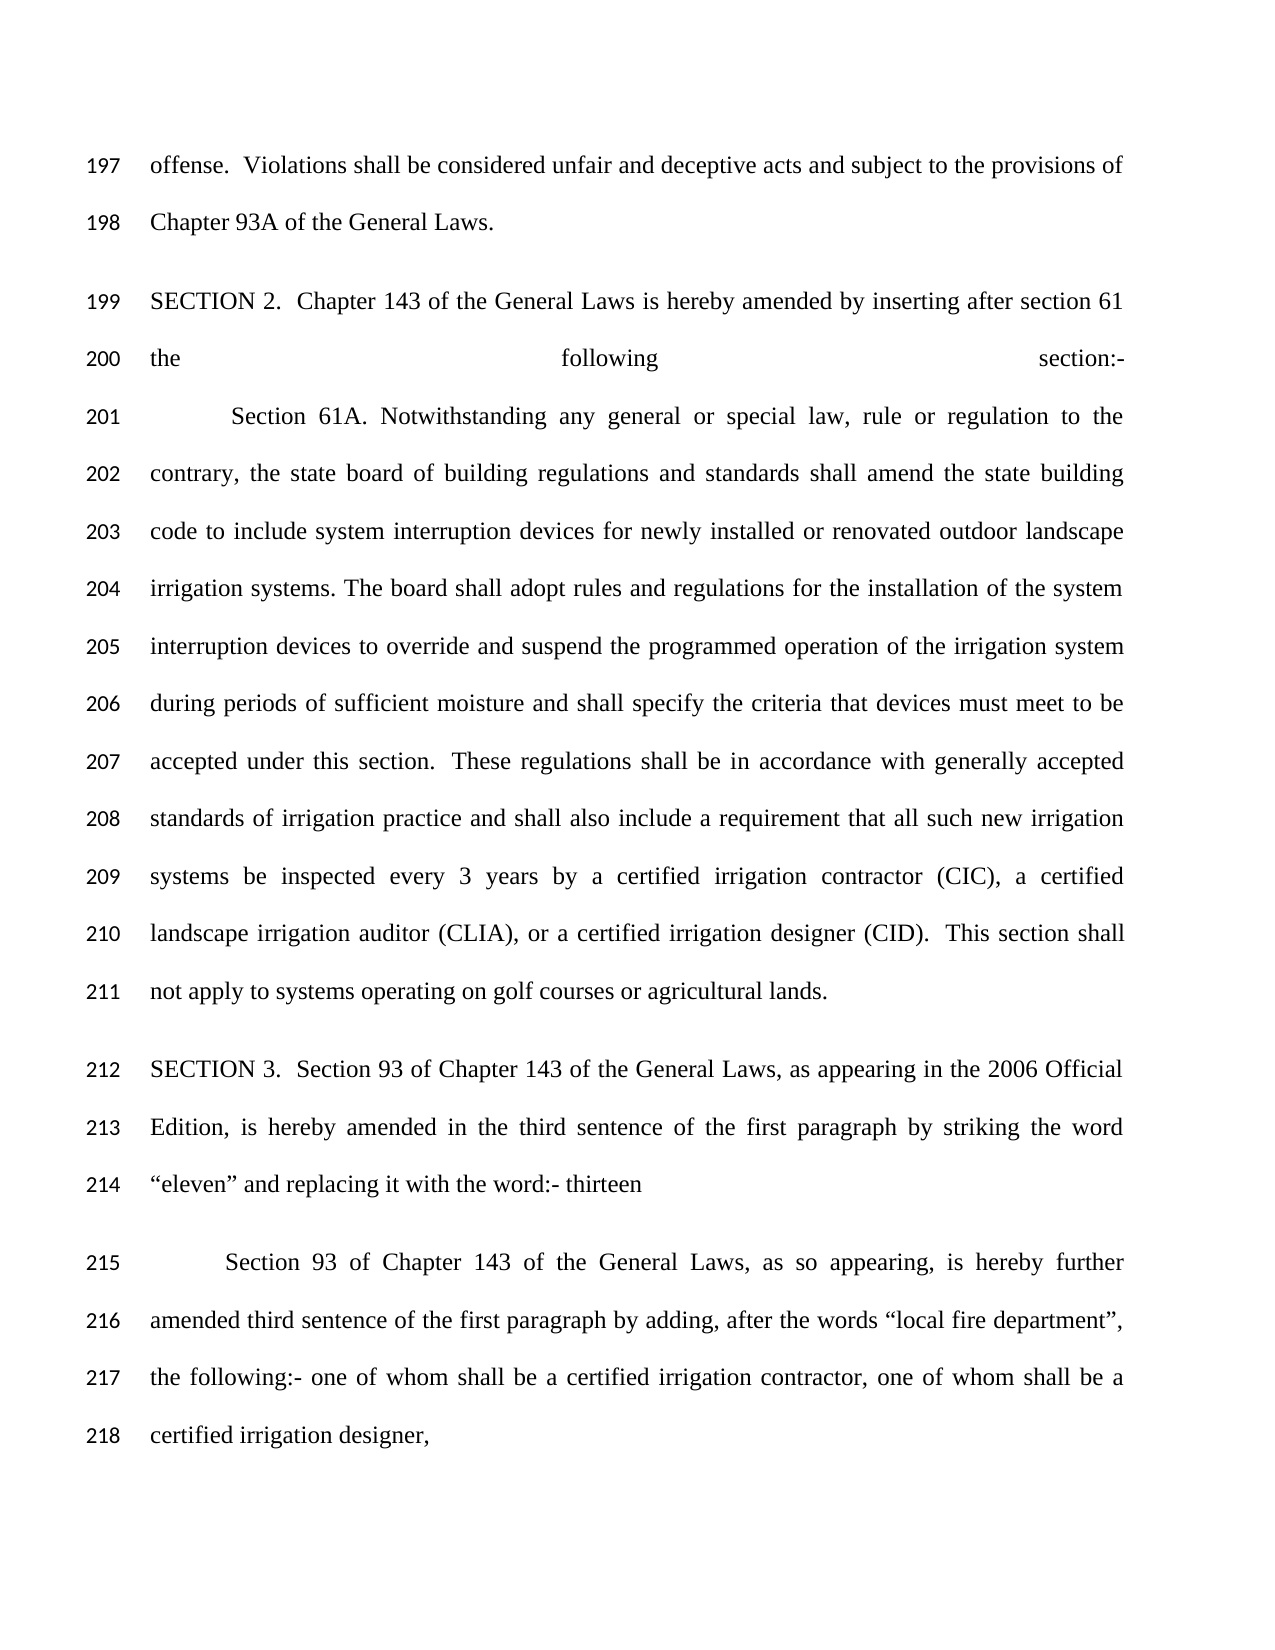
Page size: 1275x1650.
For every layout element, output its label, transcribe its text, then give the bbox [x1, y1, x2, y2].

text Section 93 of Chapter 143 of the General Laws, as so appearing, is hereby further amended third sentence of the first paragraph by adding, after the words “local fire department”, the following:- one of whom shall be a certified irrigation contractor, one of whom shall be a certified irrigation designer, [150, 1247, 1125, 1449]
text SECTION 3. Section 93 of Chapter 143 of the General Laws, as appearing in the 2006 Official Edition, is hereby amended in the third sentence of the first paragraph by striking the word “eleven” and replacing it with the word:- thirteen [150, 1054, 1125, 1198]
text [150, 150, 1125, 236]
text SECTION 2. Chapter 143 of the General Laws is hereby amended by inserting after section 61 the following section:- Section 61A. Notwithstanding any general or special law, rule or regulation to the contrary, the state board of building regulations and standards shall amend the state building code to include system interruption devices for newly installed or renovated outdoor landscape irrigation systems. The board shall adopt rules and regulations for the installation of the system interruption devices to override and suspend the programmed operation of the irrigation system during periods of sufficient moisture and shall specify the criteria that devices must meet to be accepted under this section. These regulations shall be in accordance with generally accepted standards of irrigation practice and shall also include a requirement that all such new irrigation systems be inspected every 3 years by a certified irrigation contractor (CIC), a certified landscape irrigation auditor (CLIA), or a certified irrigation designer (CID). This section shall not apply to systems operating on golf courses or agricultural lands. [150, 286, 1125, 1004]
